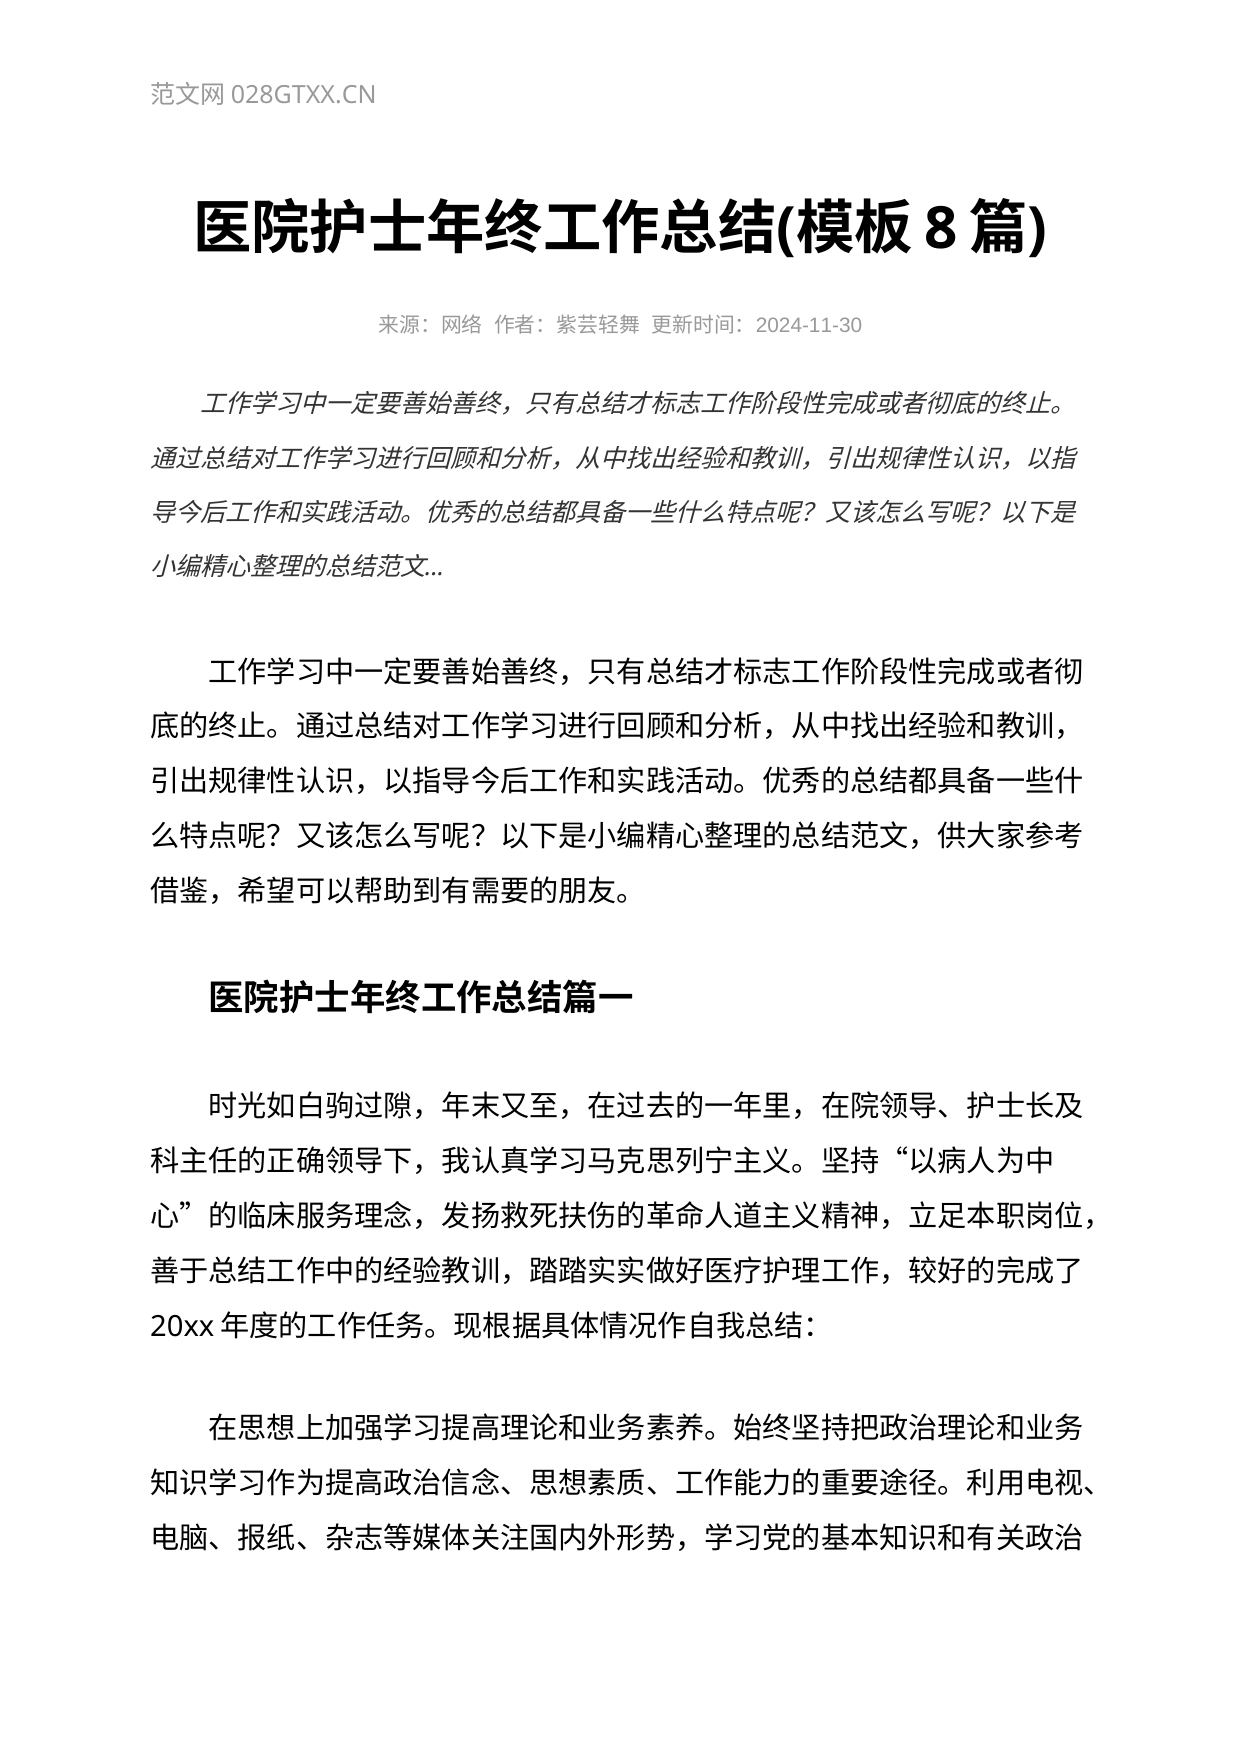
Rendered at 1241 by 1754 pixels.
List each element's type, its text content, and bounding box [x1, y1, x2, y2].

subtitle 医院护士年终工作总结(模板8篇) [150, 181, 1090, 266]
text 时光如白驹过隙，年末又至，在过去的一年里，在院领导、护士长及科主任的正确领导下，我认真学习马克思列宁主义。坚持“以病人为中心”的临床服务理念，发扬救死扶伤的革命人道主义精神，立足本职岗位，善于总结工作中的经验教训，踏踏实实做好医疗护理工作，较好的完成了20xx年度的工作任务。现根据具体情况作自我总结： [150, 1083, 1090, 1345]
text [150, 1404, 1090, 1557]
text 来源：网络 作者：紫芸轻舞 更新时间：2024-11-30 [150, 313, 1090, 337]
text 医院护士年终工作总结篇一 [150, 969, 1090, 1021]
text 工作学习中一定要善始善终，只有总结才标志工作阶段性完成或者彻底的终止。通过总结对工作学习进行回顾和分析，从中找出经验和教训，引出规律性认识，以指导今后工作和实践活动。优秀的总结都具备一些什么特点呢？又该怎么写呢？以下是小编精心整理的总结范文，供大家参考借鉴，希望可以帮助到有需要的朋友。 [150, 648, 1090, 910]
text 工作学习中一定要善始善终，只有总结才标志工作阶段性完成或者彻底的终止。通过总结对工作学习进行回顾和分析，从中找出经验和教训，引出规律性认识，以指导今后工作和实践活动。优秀的总结都具备一些什么特点呢？又该怎么写呢？以下是小编精心整理的总结范文... [150, 384, 1090, 583]
